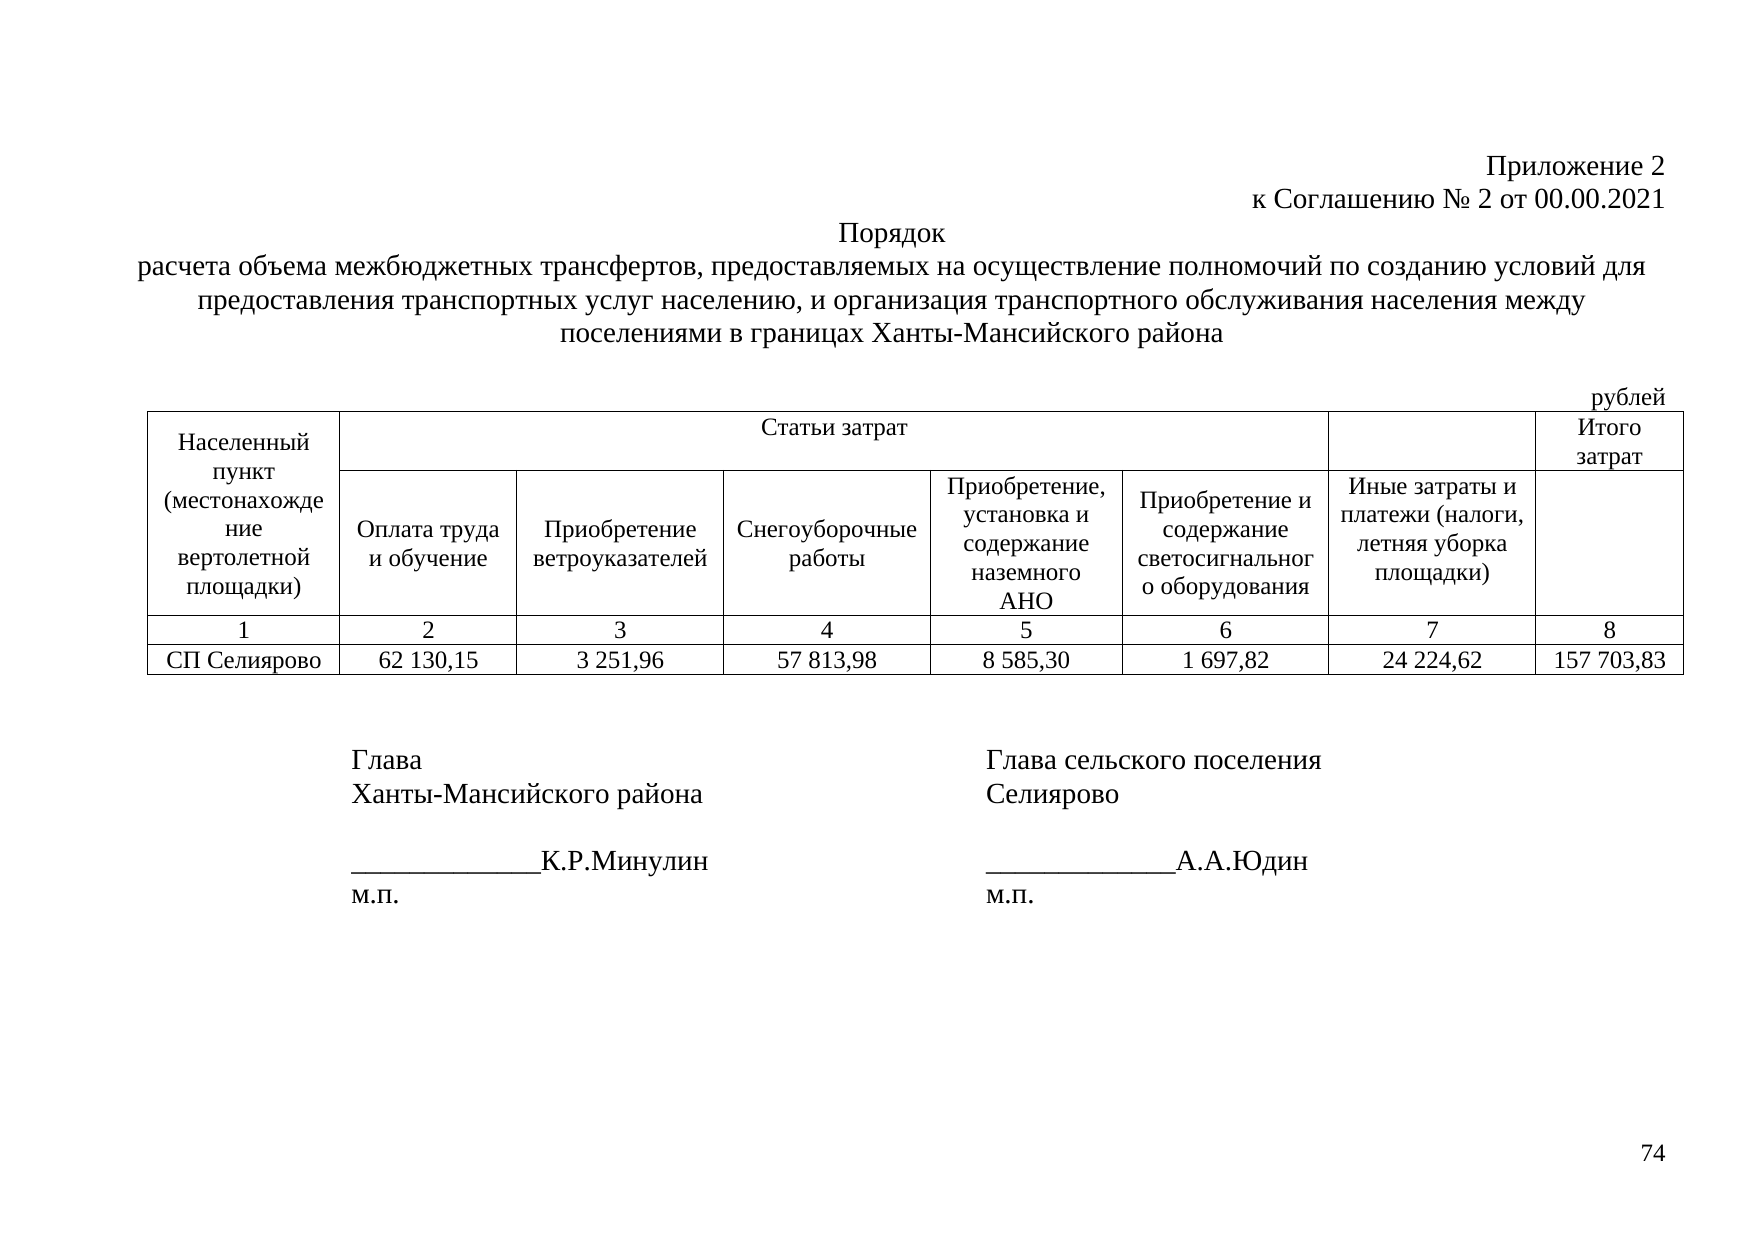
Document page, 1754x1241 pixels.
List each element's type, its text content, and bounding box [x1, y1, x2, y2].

table_cell Иные затраты и платежи (налоги, летняя уборка площадки) [1329, 471, 1535, 614]
table_cell 62 130,15 [340, 645, 516, 674]
table_cell 3 [517, 616, 723, 644]
table_cell 2 [340, 616, 516, 644]
text к Соглашению № 2 от 00.00.2021 [118, 181, 1665, 215]
table_cell 1 [148, 616, 339, 644]
table_cell Приобретение и содержание светосигнального оборудования [1123, 471, 1328, 614]
table_header [1329, 412, 1535, 470]
text Приложение 2 [118, 148, 1665, 181]
table_cell Оплата труда и обучение [340, 471, 516, 614]
table_cell 3 251,96 [517, 645, 723, 674]
table_cell Приобретение ветроуказателей [517, 471, 723, 614]
table_cell 6 [1123, 616, 1328, 644]
text рублей [118, 382, 1665, 411]
table_cell 8 [1536, 616, 1683, 644]
table_cell [1536, 471, 1683, 614]
table_cell Приобретение, установка и содержание наземного АНО [931, 471, 1122, 614]
table_cell 5 [931, 616, 1122, 644]
text расчета объема межбюджетных трансфертов, предоставляемых на осуществление полномочий по созданию условий для предоставления транспортных услуг населению, и организация транспортного обслуживания населения между поселениями в границах Ханты-Мансийского района [118, 248, 1665, 349]
table_header Итого затрат [1536, 412, 1683, 470]
table_cell СП Селиярово [148, 645, 339, 674]
table_cell 7 [1329, 616, 1535, 644]
table_cell Снегоуборочные работы [724, 471, 930, 614]
table_header Населенный пункт (местонахождение вертолетной площадки) [148, 412, 339, 614]
table_cell 157 703,83 [1536, 645, 1683, 674]
table_cell 57 813,98 [724, 645, 930, 674]
table_cell 4 [724, 616, 930, 644]
table_cell 8 585,30 [931, 645, 1122, 674]
table_cell 24 224,62 [1329, 645, 1535, 674]
text Порядок [118, 215, 1665, 248]
table_header Статьи затрат [340, 412, 1328, 470]
table_header Глава сельского поселения Селиярово _____________А.А.Юдин м.п. [975, 742, 1417, 915]
table_header Глава Ханты-Мансийского района _____________К.Р.Минулин м.п. [340, 742, 974, 915]
table_cell 1 697,82 [1123, 645, 1328, 674]
